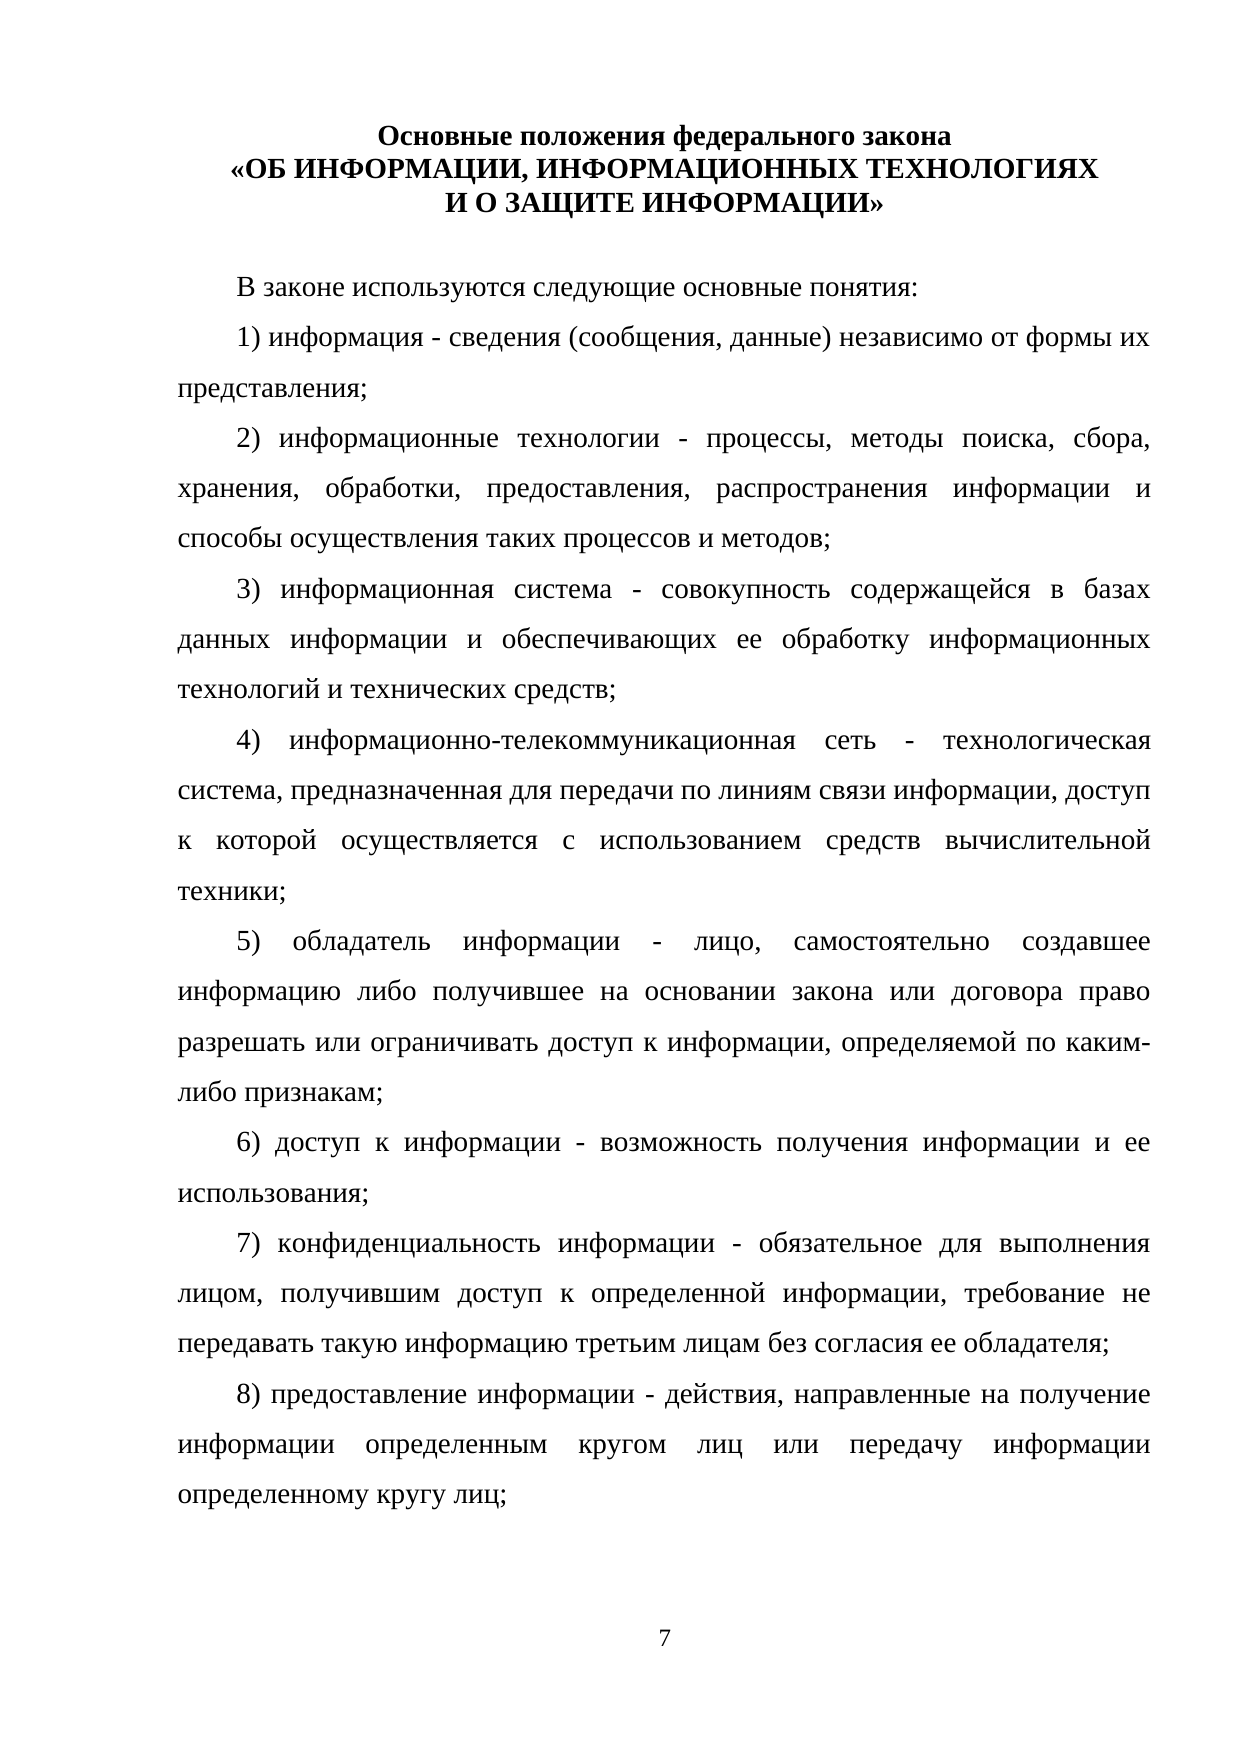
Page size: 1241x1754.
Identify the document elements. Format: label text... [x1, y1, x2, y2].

text 7) конфиденциальность информации - обязательное для выполнения лицом, получившим доступ к определенной информации, требование не передавать такую информацию третьим лицам без согласия ее обладателя; [177, 1225, 1152, 1359]
text 4) информационно-телекоммуникационная сеть - технологическая система, предназначенная для передачи по линиям связи информации, доступ к которой осуществляется с использованием средств вычислительной техники; [177, 722, 1152, 906]
text 5) обладатель информации - лицо, самостоятельно создавшее информацию либо получившее на основании закона или договора право разрешать или ограничивать доступ к информации, определяемой по каким-либо признакам; [177, 923, 1152, 1108]
text 8) предоставление информации - действия, направленные на получение информации определенным кругом лиц или передачу информации определенному кругу лиц; [177, 1376, 1152, 1510]
text 3) информационная система - совокупность содержащейся в базах данных информации и обеспечивающих ее обработку информационных технологий и технических средств; [177, 571, 1152, 705]
text Основные положения федерального закона [177, 118, 1152, 152]
text И О ЗАЩИТЕ ИНФОРМАЦИИ» [177, 185, 1152, 219]
text В законе используются следующие основные понятия: [177, 269, 1152, 303]
text 1) информация - сведения (сообщения, данные) независимо от формы их представления; [177, 319, 1152, 403]
text 2) информационные технологии - процессы, методы поиска, сбора, хранения, обработки, предоставления, распространения информации и способы осуществления таких процессов и методов; [177, 420, 1152, 554]
text «ОБ ИНФОРМАЦИИ, ИНФОРМАЦИОННЫХ ТЕХНОЛОГИЯХ [177, 152, 1152, 185]
text 6) доступ к информации - возможность получения информации и ее использования; [177, 1124, 1152, 1208]
